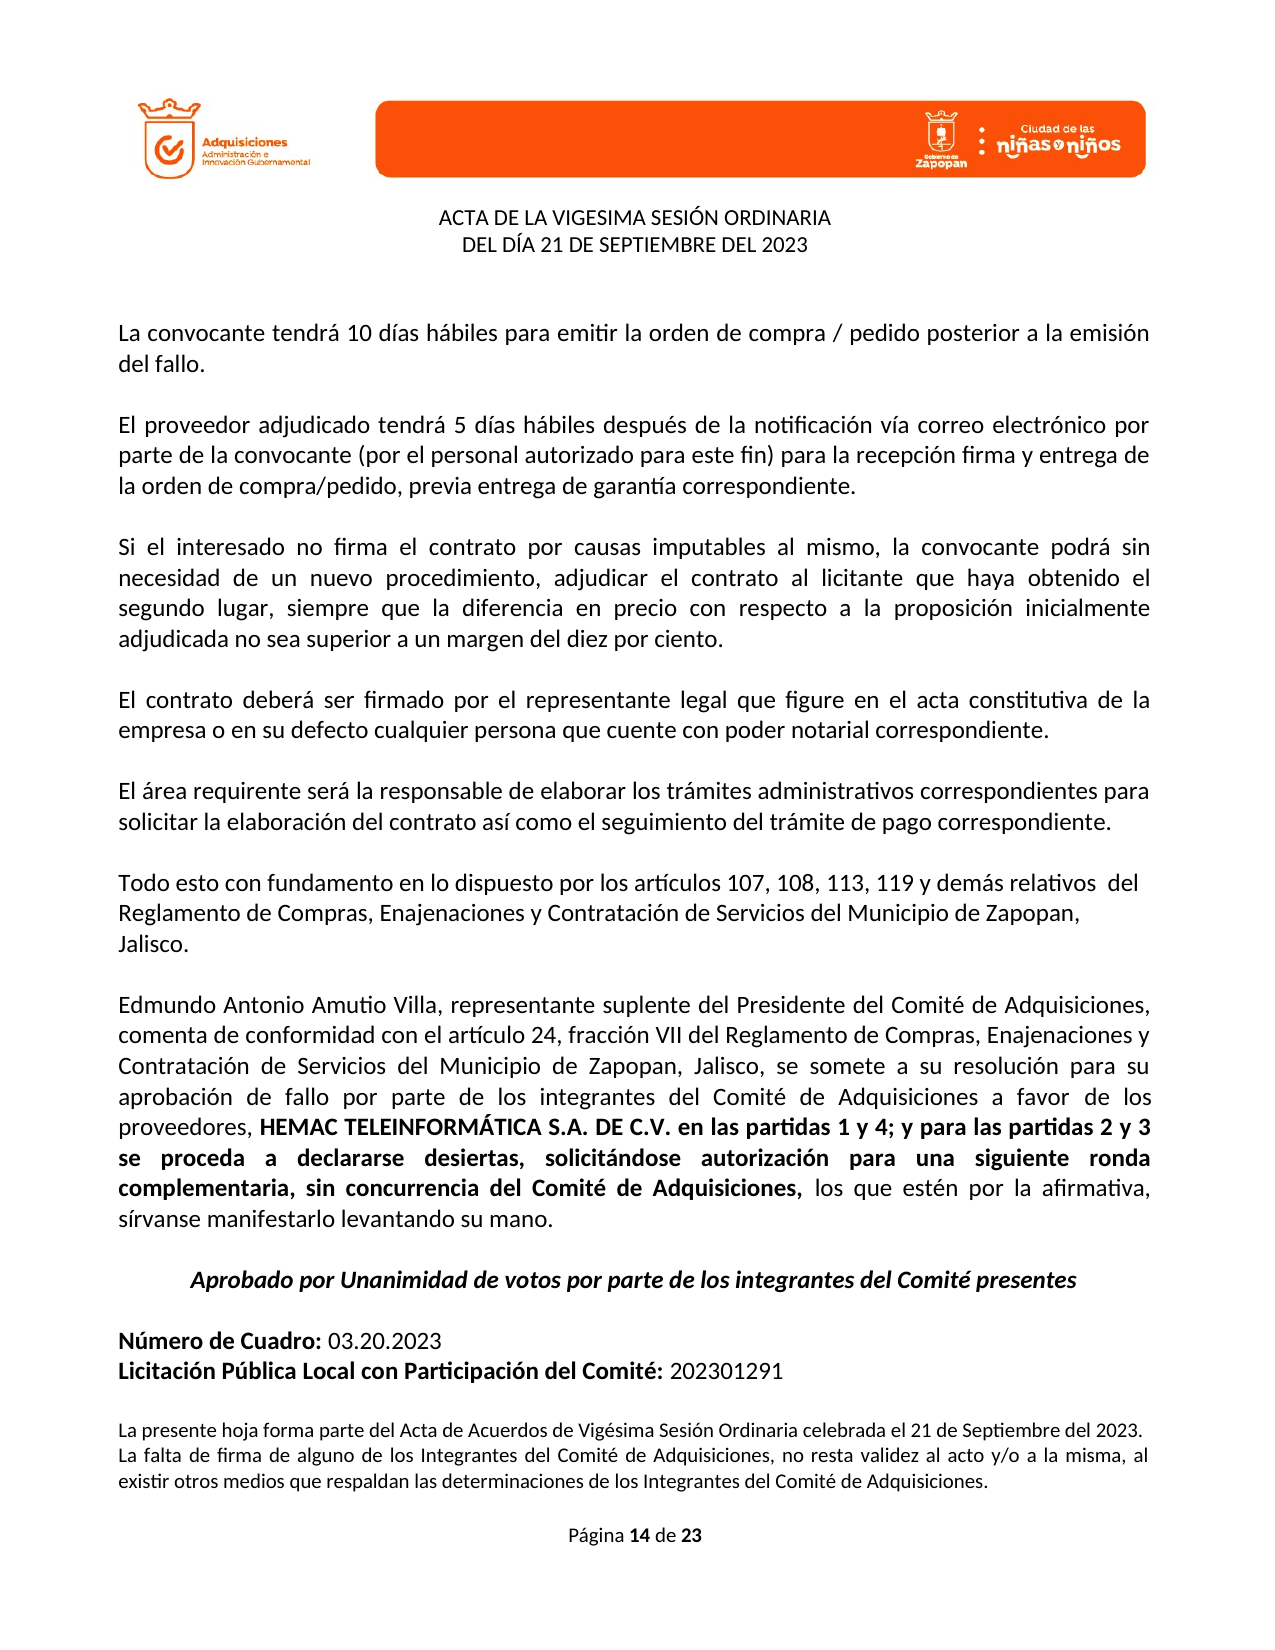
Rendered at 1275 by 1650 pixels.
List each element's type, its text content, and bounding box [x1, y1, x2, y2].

text Aprobado por Unanimidad de votos por parte de los integrantes del Comité presentes [118, 1264, 1152, 1294]
text El proveedor adjudicado tendrá 5 días hábiles después de la notificación vía correo electrónico por parte de la convocante (por el personal autorizado para este fin) para la recepción firma y entrega de la orden de compra/pedido, previa entrega de garantía correspondiente. [118, 409, 1152, 501]
text Si el interesado no firma el contrato por causas imputables al mismo, la convocante podrá sin necesidad de un nuevo procedimiento, adjudicar el contrato al licitante que haya obtenido el segundo lugar, siempre que la diferencia en precio con respecto a la proposición inicialmente adjudicada no sea superior a un margen del diez por ciento. [118, 531, 1152, 653]
text Todo esto con fundamento en lo dispuesto por los artículos 107, 108, 113, 119 y demás relativos del Reglamento de Compras, Enajenaciones y Contratación de Servicios del Municipio de Zapopan, Jalisco. [118, 867, 1152, 958]
text Licitación Pública Local con Participación del Comité: 202301291 [118, 1355, 1152, 1386]
picture [118, 73, 1165, 203]
text El contrato deberá ser firmado por el representante legal que figure en el acta constitutiva de la empresa o en su defecto cualquier persona que cuente con poder notarial correspondiente. [118, 684, 1152, 745]
text Número de Cuadro: 03.20.2023 [118, 1325, 1152, 1355]
text Edmundo Antonio Amutio Villa, representante suplente del Presidente del Comité de Adquisiciones, comenta de conformidad con el artículo 24, fracción VII del Reglamento de Compras, Enajenaciones y Contratación de Servicios del Municipio de Zapopan, Jalisco, se somete a su resolución para su aprobación de fallo por parte de los integrantes del Comité de Adquisiciones a favor de los proveedores, HEMAC TELEINFORMÁTICA S.A. DE C.V. en las partidas 1 y 4; y para las partidas 2 y 3 se proceda a declararse desiertas, solicitándose autorización para una siguiente ronda complementaria, sin concurrencia del Comité de Adquisiciones, los que estén por la afirmativa, sírvanse manifestarlo levantando su mano. [118, 989, 1152, 1233]
text La convocante tendrá 10 días hábiles para emitir la orden de compra / pedido posterior a la emisión del fallo. [118, 318, 1152, 379]
text El área requirente será la responsable de elaborar los trámites administrativos correspondientes para solicitar la elaboración del contrato así como el seguimiento del trámite de pago correspondiente. [118, 775, 1152, 836]
